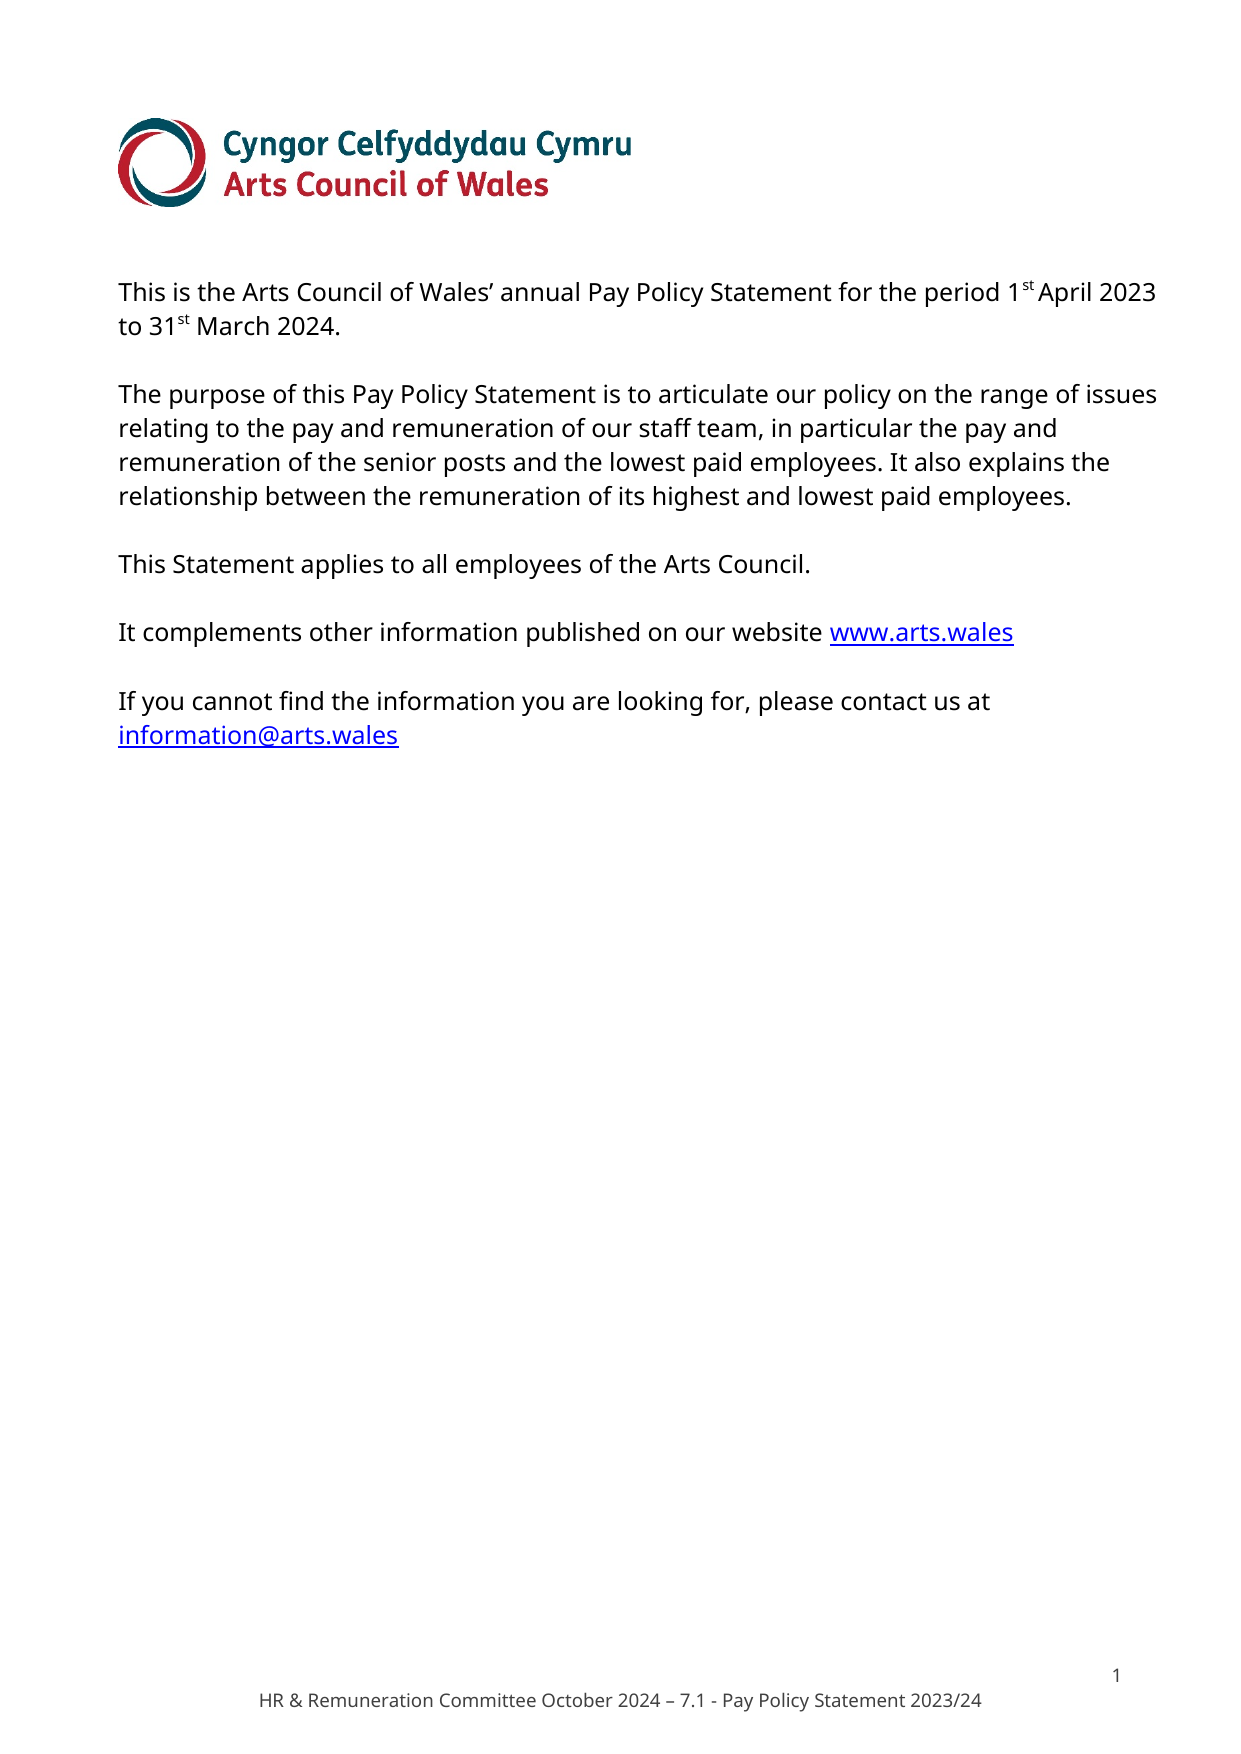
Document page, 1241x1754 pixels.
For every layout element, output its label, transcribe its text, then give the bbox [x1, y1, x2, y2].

picture [118, 118, 631, 207]
text This is the Arts Council of Wales’ annual Pay Policy Statement for the period 1st April 2023 to 31st March 2024. [118, 274, 1186, 343]
text If you cannot find the information you are looking for, please contact us at information@arts.wales [118, 683, 1186, 751]
text This Statement applies to all employees of the Arts Council. [118, 547, 1186, 581]
text It complements other information published on our website www.arts.wales [118, 615, 1186, 649]
text The purpose of this Pay Policy Statement is to articulate our policy on the range of issues relating to the pay and remuneration of our staff team, in particular the pay and remuneration of the senior posts and the lowest paid employees. It also explains the relationship between the remuneration of its highest and lowest paid employees. [118, 377, 1186, 513]
